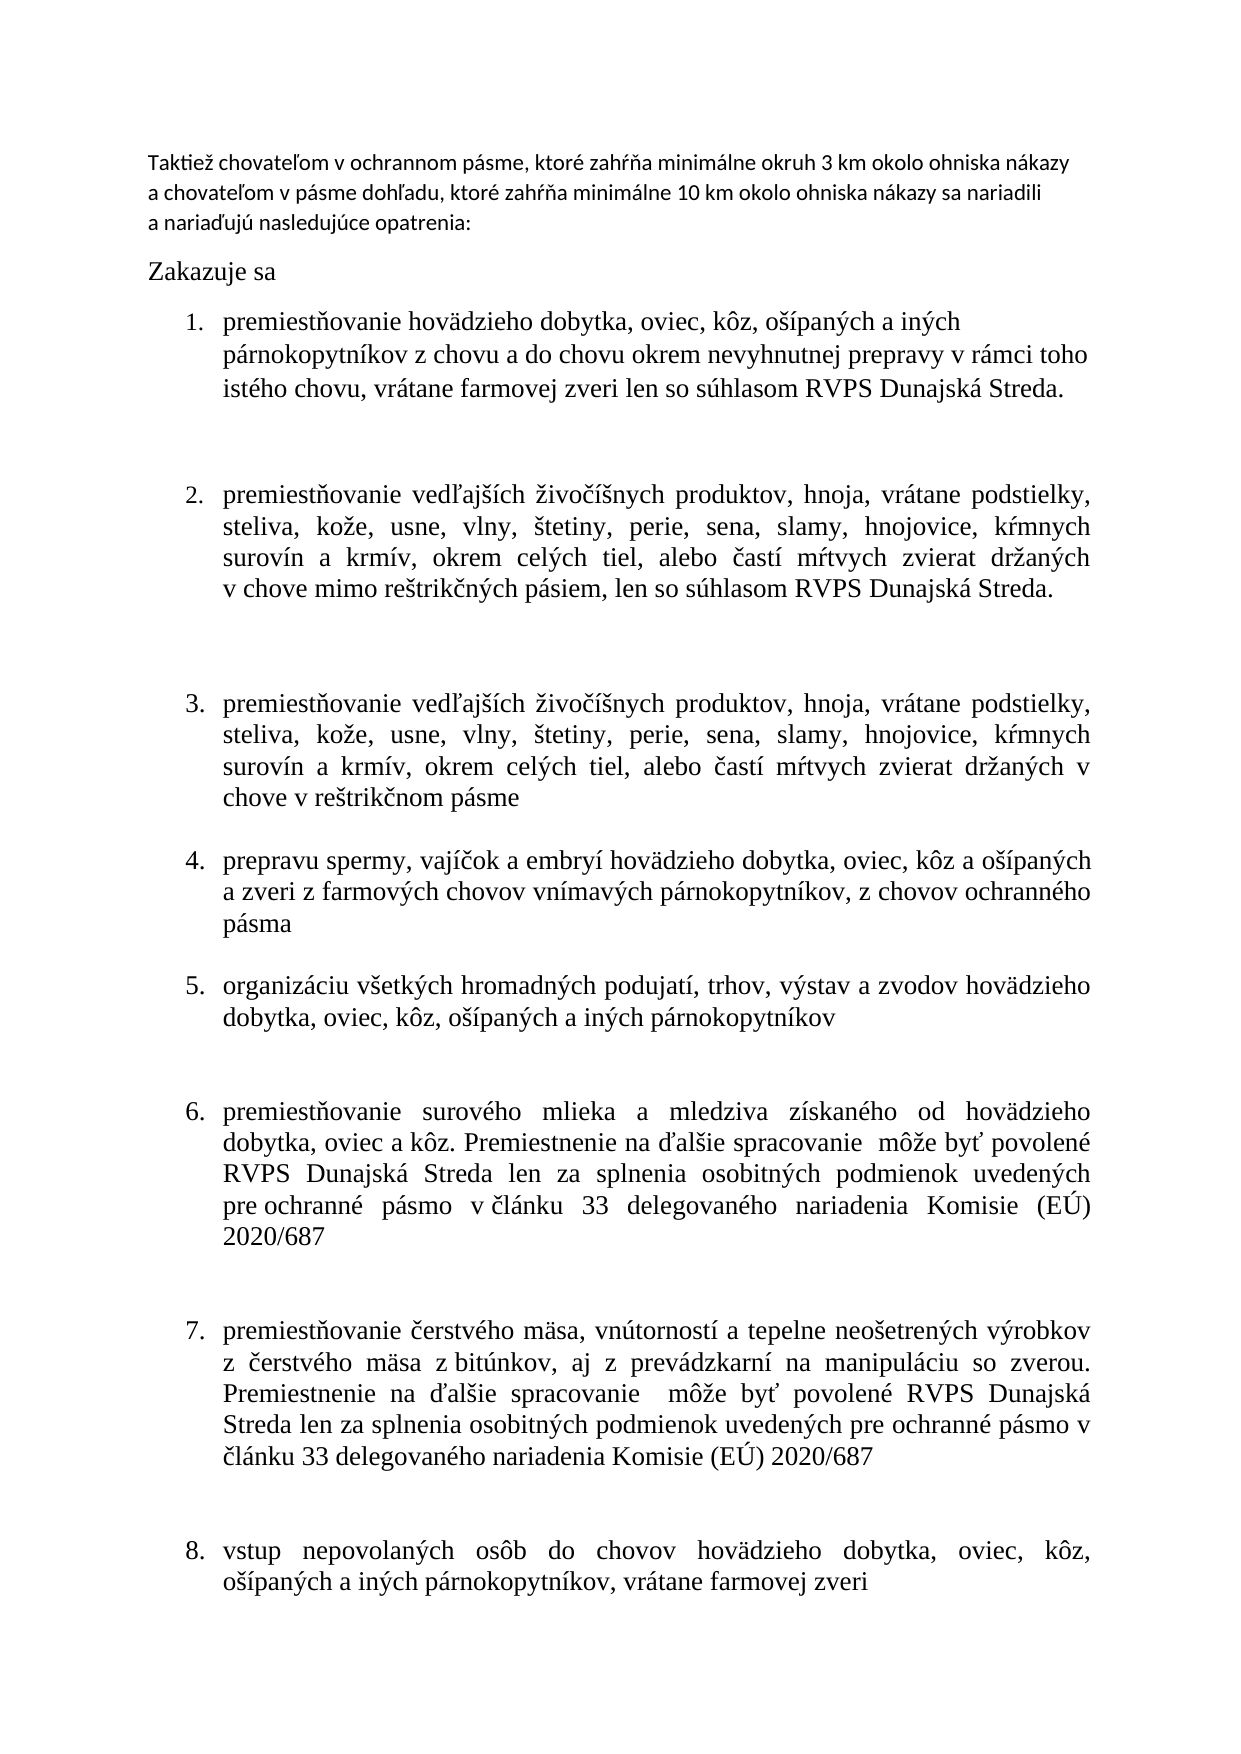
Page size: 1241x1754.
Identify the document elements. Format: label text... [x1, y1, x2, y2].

text Zakazuje sa [148, 255, 1093, 286]
list vstup nepovolaných osôb do chovov hovädzieho dobytka, oviec, kôz, ošípaných a iných párnokopytníkov, vrátane farmovej zveri [185, 1534, 1091, 1596]
list premiestňovanie hovädzieho dobytka, oviec, kôz, ošípaných a iných párnokopytníkov z chovu a do chovu okrem nevyhnutnej prepravy v rámci toho istého chovu, vrátane farmovej zveri len so súhlasom RVPS Dunajská Streda. [185, 305, 1093, 403]
list premiestňovanie vedľajších živočíšnych produktov, hnoja, vrátane podstielky, steliva, kože, usne, vlny, štetiny, perie, sena, slamy, hnojovice, kŕmnych surovín a krmív, okrem celých tiel, alebo častí mŕtvych zvierat držaných v chove mimo reštrikčných pásiem, len so súhlasom RVPS Dunajská Streda. [185, 478, 1091, 604]
list prepravu spermy, vajíčok a embryí hovädzieho dobytka, oviec, kôz a ošípaných a zveri z farmových chovov vnímavých párnokopytníkov, z chovov ochranného pásma [185, 844, 1091, 938]
list premiestňovanie vedľajších živočíšnych produktov, hnoja, vrátane podstielky, steliva, kože, usne, vlny, štetiny, perie, sena, slamy, hnojovice, kŕmnych surovín a krmív, okrem celých tiel, alebo častí mŕtvych zvierat držaných v chove v reštrikčnom pásme [185, 687, 1091, 812]
list premiestňovanie čerstvého mäsa, vnútorností a tepelne neošetrených výrobkov z čerstvého mäsa z bitúnkov, aj z prevádzkarní na manipuláciu so zverou. Premiestnenie na ďalšie spracovanie môže byť povolené RVPS Dunajská Streda len za splnenia osobitných podmienok uvedených pre ochranné pásmo v článku 33 delegovaného nariadenia Komisie (EÚ) 2020/687 [185, 1314, 1091, 1471]
text Taktiež chovateľom v ochrannom pásme, ktoré zahŕňa minimálne okruh 3 km okolo ohniska nákazy a chovateľom v pásme dohľadu, ktoré zahŕňa minimálne 10 km okolo ohniska nákazy sa nariadili a nariaďujú nasledujúce opatrenia: [148, 148, 1093, 236]
list premiestňovanie surového mlieka a mledziva získaného od hovädzieho dobytka, oviec a kôz. Premiestnenie na ďalšie spracovanie môže byť povolené RVPS Dunajská Streda len za splnenia osobitných podmienok uvedených pre ochranné pásmo v článku 33 delegovaného nariadenia Komisie (EÚ) 2020/687 [185, 1095, 1091, 1251]
list organizáciu všetkých hromadných podujatí, trhov, výstav a zvodov hovädzieho dobytka, oviec, kôz, ošípaných a iných párnokopytníkov [185, 969, 1091, 1032]
